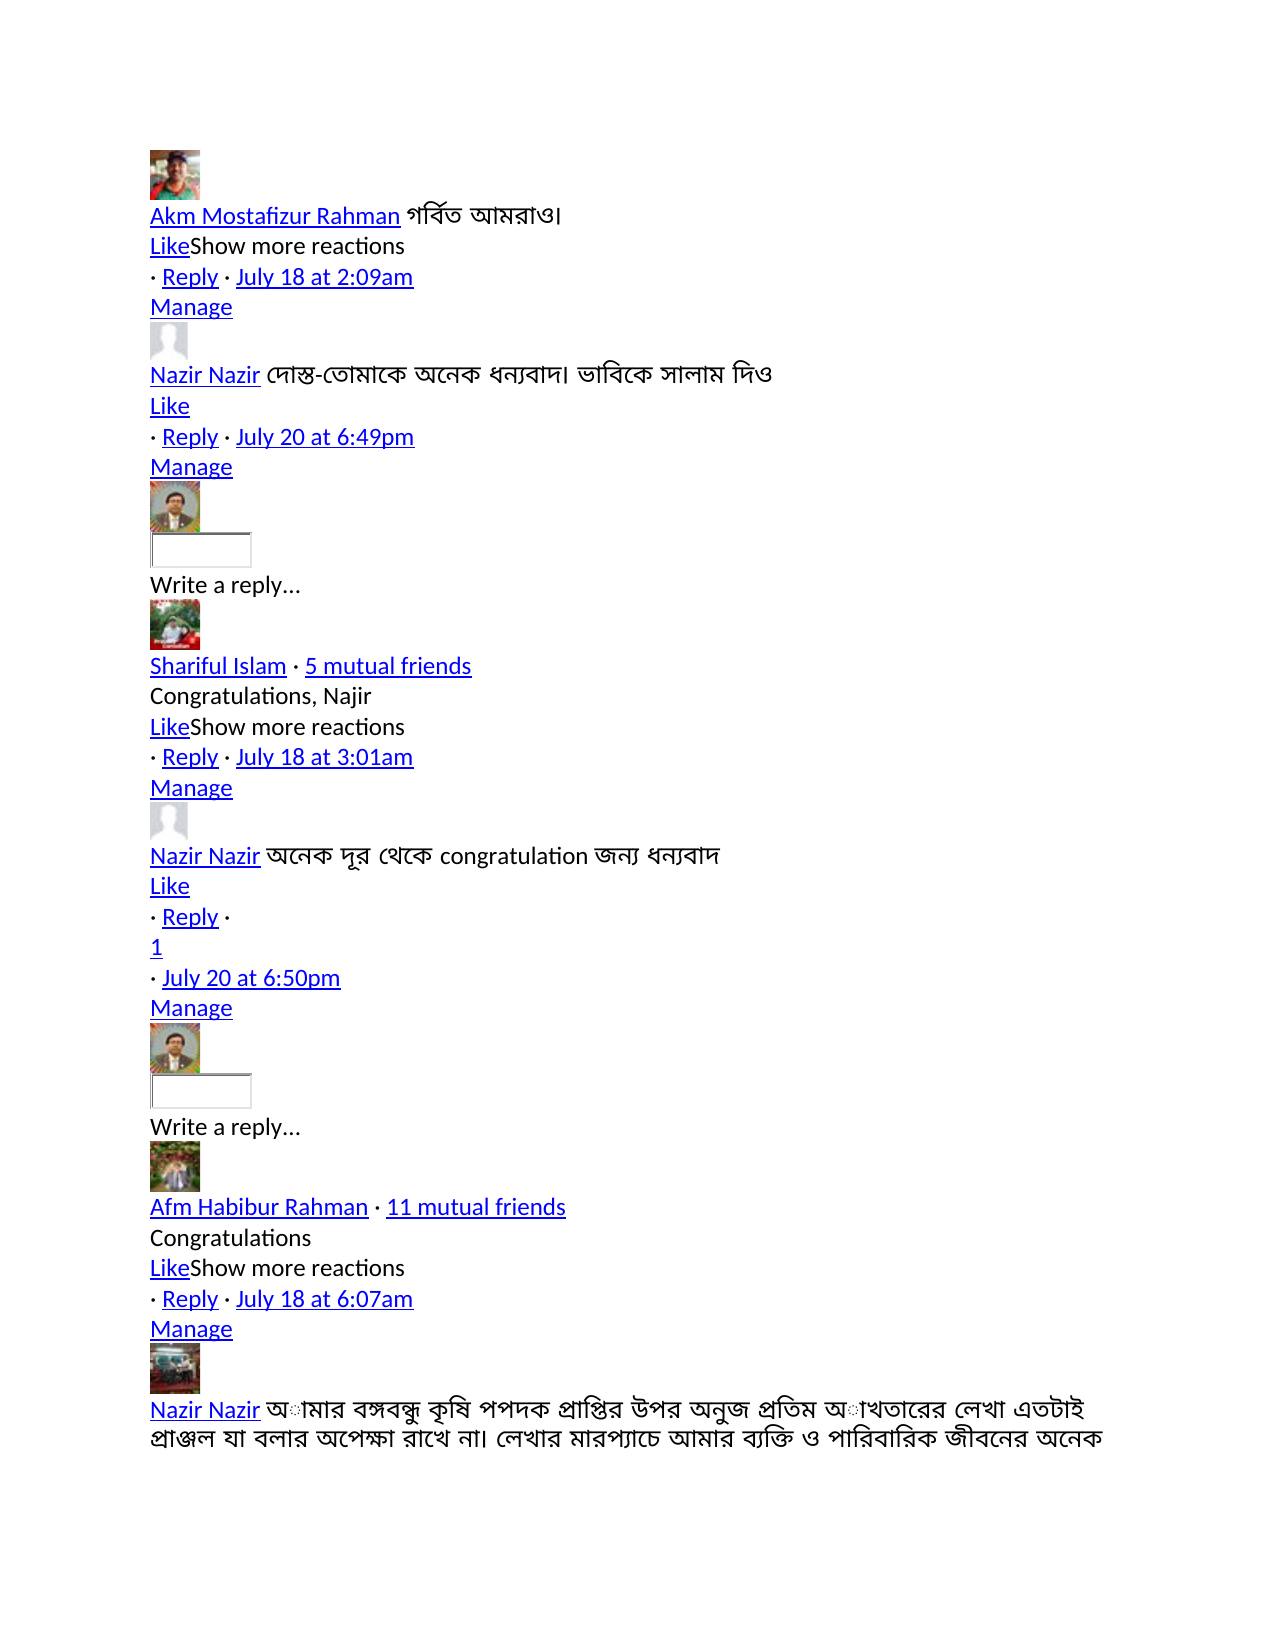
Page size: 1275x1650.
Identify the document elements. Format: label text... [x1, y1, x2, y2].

text LikeShow more reactions [150, 1252, 1125, 1283]
text Shariful Islam · 5 mutual friends [150, 650, 1125, 680]
text Nazir Nazir অনেক দূর থেকে congratulation জন্য ধন্যবাদ [150, 840, 1125, 870]
text · Reply · July 18 at 6:07am [150, 1283, 1125, 1313]
text LikeShow more reactions [150, 231, 1125, 261]
text Nazir Nazir দোস্ত-তোমাকে অনেক ধন্যবাদ। ভাবিকে সালাম দিও [150, 359, 1125, 390]
text Manage [150, 451, 1125, 482]
picture [150, 150, 200, 200]
text Write a reply... [150, 569, 1125, 600]
text Akm Mostafizur Rahman গর্বিত আমরাও। [150, 200, 1125, 231]
picture [150, 1141, 200, 1192]
text Congratulations, Najir [150, 680, 1125, 711]
text · Reply · July 20 at 6:49pm [150, 421, 1125, 451]
text Manage [150, 992, 1125, 1023]
text Write a reply... [150, 1111, 1125, 1141]
text Manage [150, 772, 1125, 802]
text Afm Habibur Rahman · 11 mutual friends [150, 1191, 1125, 1222]
picture [150, 481, 200, 532]
text · Reply · [150, 901, 1125, 931]
picture [150, 599, 200, 650]
text 1 [150, 931, 1125, 962]
text Manage [150, 1313, 1125, 1344]
picture [150, 1023, 200, 1073]
picture [150, 1343, 200, 1394]
text Like [150, 390, 1125, 421]
text Like [150, 870, 1125, 901]
text · July 20 at 6:50pm [150, 962, 1125, 992]
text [150, 1394, 1125, 1453]
text · Reply · July 18 at 3:01am [150, 741, 1125, 772]
text Congratulations [150, 1222, 1125, 1252]
text · Reply · July 18 at 2:09am [150, 261, 1125, 292]
text LikeShow more reactions [150, 711, 1125, 741]
text Manage [150, 292, 1125, 322]
picture [150, 802, 188, 840]
picture [150, 322, 188, 360]
